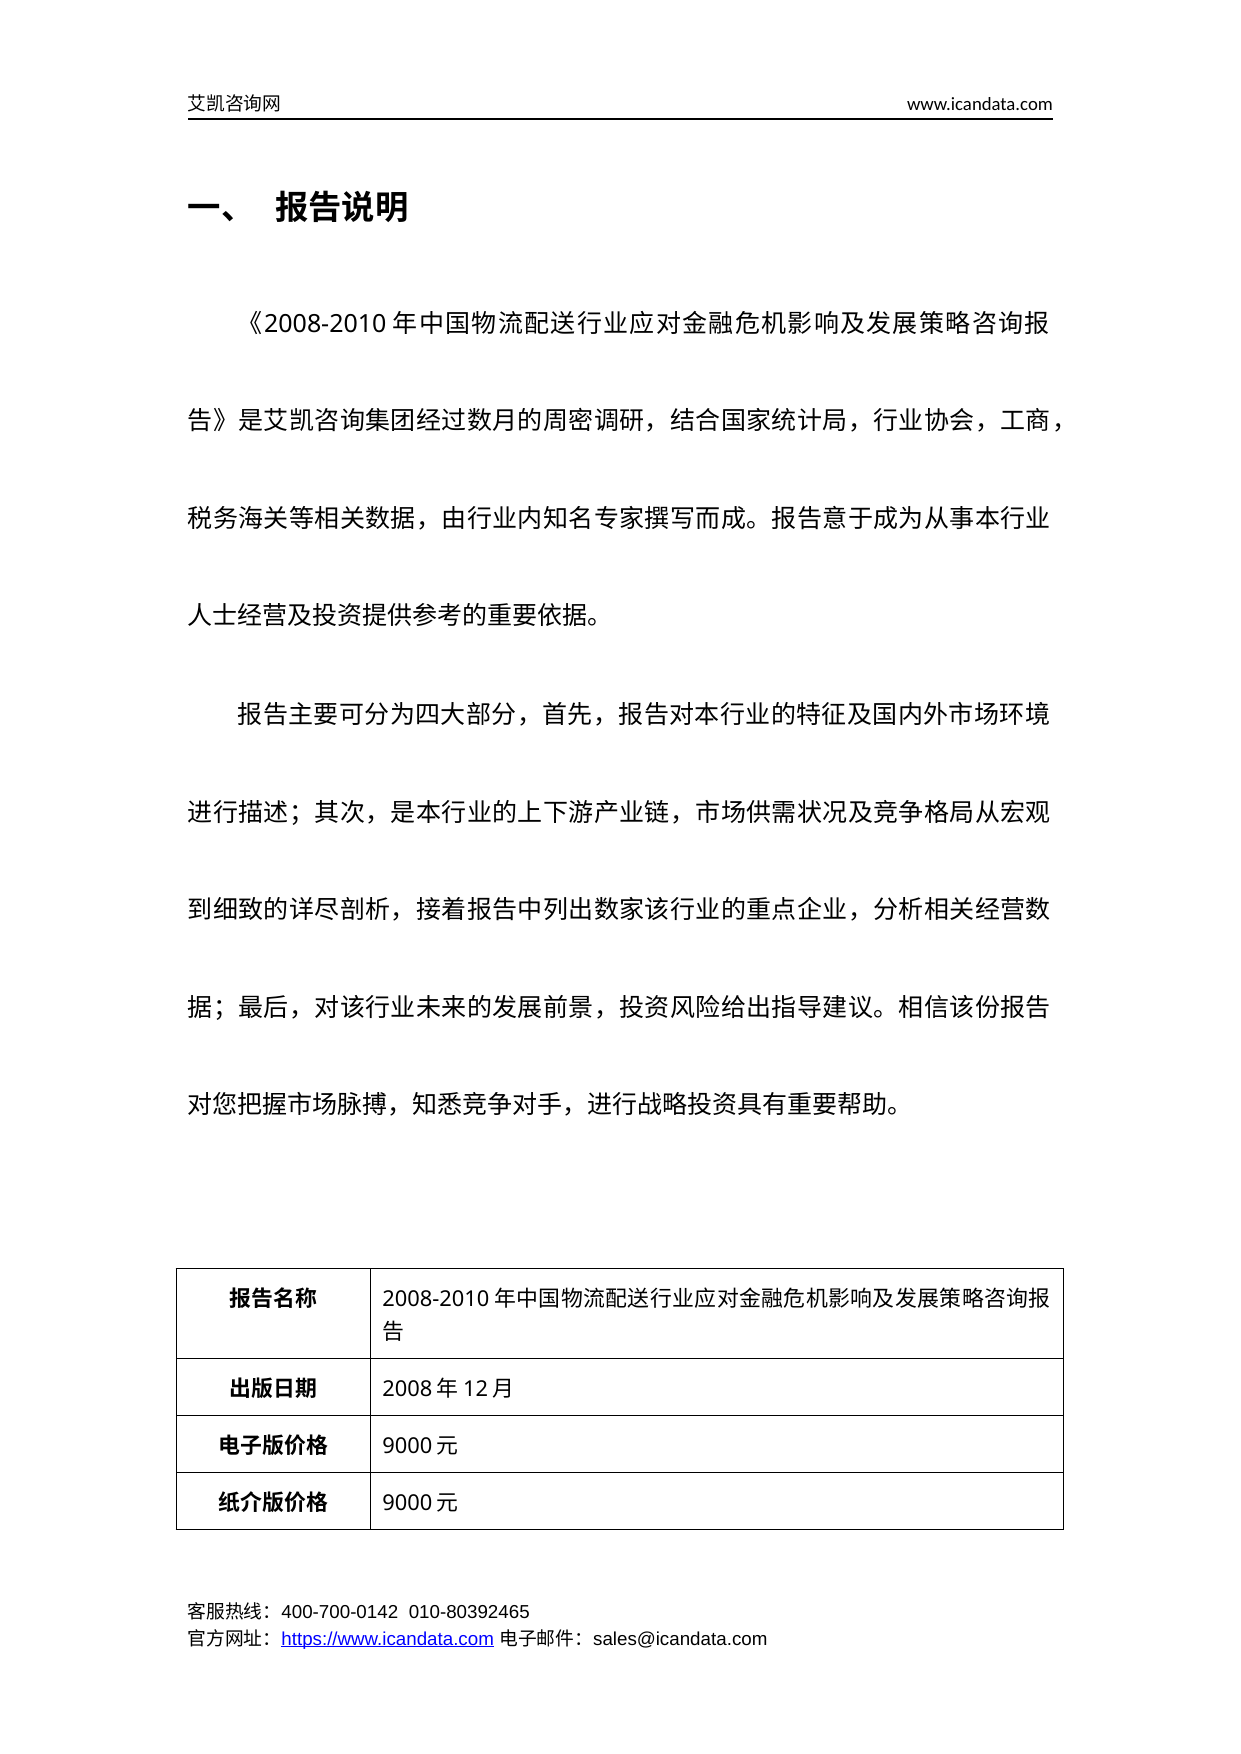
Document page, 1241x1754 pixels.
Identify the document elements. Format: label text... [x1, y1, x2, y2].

table_cell 2008年12月 [371, 1359, 1063, 1415]
table_cell 9000元 [371, 1473, 1063, 1529]
table_cell 9000元 [371, 1416, 1063, 1472]
text 报告主要可分为四大部分，首先，报告对本行业的特征及国内外市场环境进行描述；其次，是本行业的上下游产业链，市场供需状况及竞争格局从宏观到细致的详尽剖析，接着报告中列出数家该行业的重点企业，分析相关经营数据；最后，对该行业未来的发展前景，投资风险给出指导建议。相信该份报告对您把握市场脉搏，知悉竞争对手，进行战略投资具有重要帮助。 [187, 681, 1053, 1136]
subtitle 报告说明 [187, 172, 1053, 237]
table_header 报告名称 [177, 1269, 370, 1358]
table_cell 纸介版价格 [177, 1473, 370, 1529]
table_header 2008-2010年中国物流配送行业应对金融危机影响及发展策略咨询报告 [371, 1269, 1063, 1358]
text 《2008-2010年中国物流配送行业应对金融危机影响及发展策略咨询报告》是艾凯咨询集团经过数月的周密调研，结合国家统计局，行业协会，工商，税务海关等相关数据，由行业内知名专家撰写而成。报告意于成为从事本行业人士经营及投资提供参考的重要依据。 [187, 289, 1053, 646]
table_cell 电子版价格 [177, 1416, 370, 1472]
table_cell 出版日期 [177, 1359, 370, 1415]
